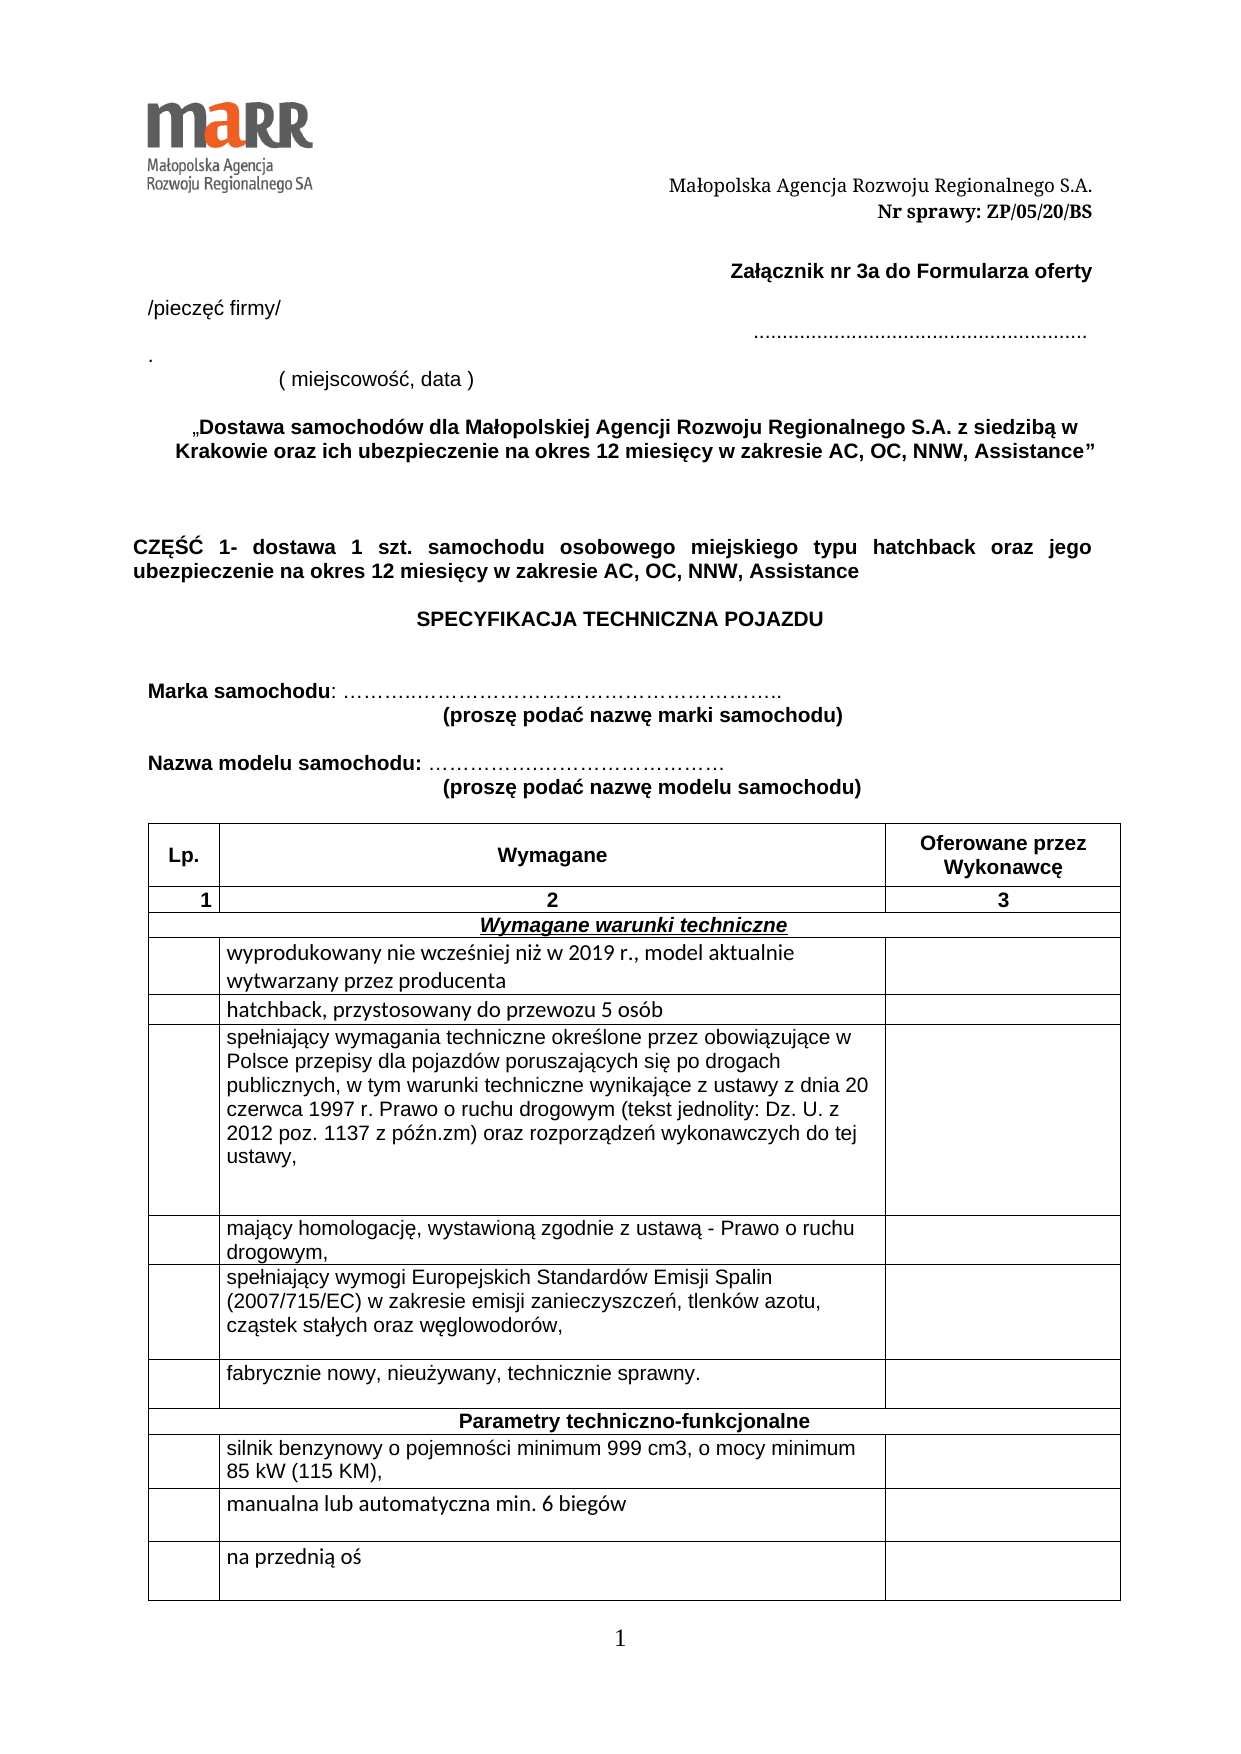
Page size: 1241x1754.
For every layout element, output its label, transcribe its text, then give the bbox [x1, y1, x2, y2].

table_cell [886, 1489, 1120, 1541]
table_header Lp. [149, 824, 219, 886]
table_header Oferowane przez Wykonawcę [886, 824, 1120, 886]
table_cell [886, 1542, 1120, 1600]
table_cell hatchback, przystosowany do przewozu 5 osób [220, 995, 885, 1023]
table_cell spełniający wymagania techniczne określone przez obowiązujące w Polsce przepisy dla pojazdów poruszających się po drogach publicznych, w tym warunki techniczne wynikające z ustawy z dnia 20 czerwca 1997 r. Prawo o ruchu drogowym (tekst jednolity: Dz. U. z 2012 poz. 1137 z późn.zm) oraz rozporządzeń wykonawczych do tej ustawy, [220, 1025, 885, 1215]
table_cell [149, 1360, 219, 1408]
text /pieczęć firmy/ [148, 295, 1093, 319]
text ........................................................... [148, 319, 1093, 367]
table_cell Wymagane warunki techniczne [149, 913, 1120, 937]
table_cell [149, 1025, 219, 1215]
table_cell [149, 1542, 219, 1600]
text (proszę podać nazwę marki samochodu) [148, 703, 1093, 727]
table_cell mający homologację, wystawioną zgodnie z ustawą - Prawo o ruchu drogowym, [220, 1216, 885, 1264]
table_cell [886, 1216, 1120, 1264]
table_cell 3 [886, 887, 1120, 912]
table_cell spełniający wymogi Europejskich Standardów Emisji Spalin (2007/715/EC) w zakresie emisji zanieczyszczeń, tlenków azotu, cząstek stałych oraz węglowodorów, [220, 1265, 885, 1359]
table_cell [149, 938, 219, 994]
table_cell [149, 1489, 219, 1541]
text CZĘŚĆ 1- dostawa 1 szt. samochodu osobowego miejskiego typu hatchback oraz jego ubezpieczenie na okres 12 miesięcy w zakresie AC, OC, NNW, Assistance [133, 535, 1093, 583]
table_cell [886, 1265, 1120, 1359]
table_cell fabrycznie nowy, nieużywany, technicznie sprawny. [220, 1360, 885, 1408]
table_cell [886, 1360, 1120, 1408]
table_cell [886, 995, 1120, 1023]
table_cell [886, 1025, 1120, 1215]
text Marka samochodu: ………..…………………………………………….. [148, 679, 1093, 703]
table_cell na przednią oś [220, 1542, 885, 1600]
table_cell 1 [149, 887, 219, 912]
table_cell manualna lub automatyczna min. 6 biegów [220, 1489, 885, 1541]
text „Dostawa samochodów dla Małopolskiej Agencji Rozwoju Regionalnego S.A. z siedzibą w Krakowie oraz ich ubezpieczenie na okres 12 miesięcy w zakresie AC, OC, NNW, Assistance” [148, 415, 1123, 463]
table_cell [149, 1216, 219, 1264]
table_cell 2 [220, 887, 885, 912]
text Załącznik nr 3a do Formularza oferty [148, 259, 1093, 283]
table_cell [886, 938, 1120, 994]
table_cell silnik benzynowy o pojemności minimum 999 cm3, o mocy minimum 85 kW (115 KM), [220, 1435, 885, 1488]
table_cell [149, 1435, 219, 1488]
text ( miejscowość, data ) [192, 367, 1093, 391]
text (proszę podać nazwę modelu samochodu) [148, 774, 1093, 798]
table_cell [149, 995, 219, 1023]
table_cell [886, 1435, 1120, 1488]
table_cell wyprodukowany nie wcześniej niż w 2019 r., model aktualnie wytwarzany przez producenta [220, 938, 885, 994]
table_cell Parametry techniczno-funkcjonalne [149, 1409, 1120, 1434]
table_header Wymagane [220, 824, 885, 886]
table_cell [149, 1265, 219, 1359]
picture [147, 102, 313, 193]
text SPECYFIKACJA TECHNICZNA POJAZDU [148, 607, 1093, 631]
text Nazwa modelu samochodu: …………….……………………… [148, 751, 1093, 774]
